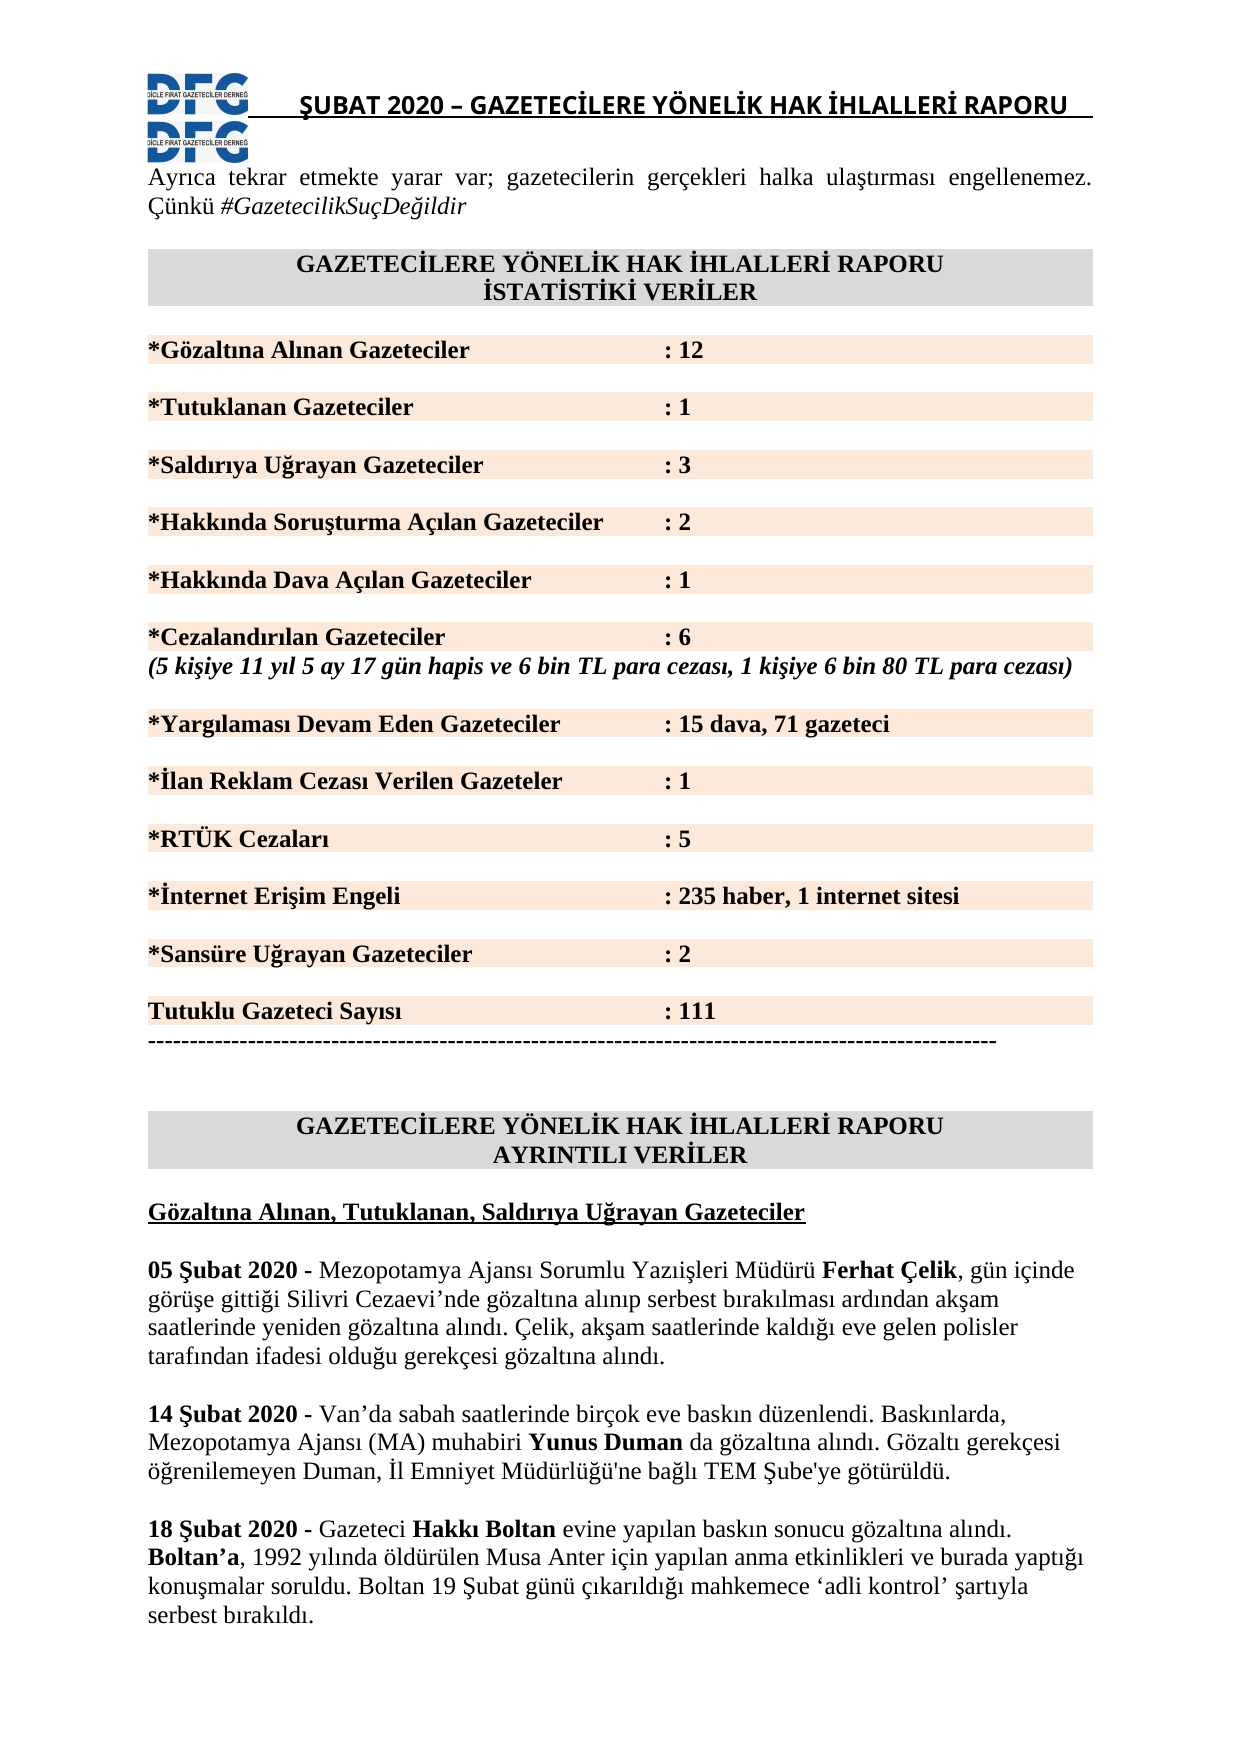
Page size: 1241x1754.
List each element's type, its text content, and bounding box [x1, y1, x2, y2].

text Tutuklu Gazeteci Sayısı : 111 [148, 996, 1093, 1025]
text *Tutuklanan Gazeteciler : 1 [148, 392, 1093, 421]
text *Yargılaması Devam Eden Gazeteciler : 15 dava, 71 gazeteci [148, 709, 1093, 737]
text (5 kişiye 11 yıl 5 ay 17 gün hapis ve 6 bin TL para cezası, 1 kişiye 6 bin 80 TL para cezası) [148, 651, 1093, 680]
text *Sansüre Uğrayan Gazeteciler : 2 [148, 939, 1093, 967]
text *RTÜK Cezaları : 5 [148, 824, 1093, 852]
text *Hakkında Dava Açılan Gazeteciler : 1 [148, 565, 1093, 594]
text 14 Şubat 2020 - Van’da sabah saatlerinde birçok eve baskın düzenlendi. Baskınlarda, Mezopotamya Ajansı (MA) muhabiri Yunus Duman da gözaltına alındı. Gözaltı gerekçesi öğrenilemeyen Duman, İl Emniyet Müdürlüğü'ne bağlı TEM Şube'ye götürüldü. [148, 1399, 1093, 1485]
text İSTATİSTİKİ VERİLER [148, 277, 1093, 306]
text *Gözaltına Alınan Gazeteciler : 12 [148, 335, 1093, 364]
text 05 Şubat 2020 - Mezopotamya Ajansı Sorumlu Yazıişleri Müdürü Ferhat Çelik, gün içinde görüşe gittiği Silivri Cezaevi’nde gözaltına alınıp serbest bırakılması ardından akşam saatlerinde yeniden gözaltına alındı. Çelik, akşam saatlerinde kaldığı eve gelen polisler tarafından ifadesi olduğu gerekçesi gözaltına alındı. [148, 1255, 1093, 1370]
text GAZETECİLERE YÖNELİK HAK İHLALLERİ RAPORU [148, 249, 1093, 277]
picture [147, 121, 248, 163]
picture [147, 73, 248, 115]
text 18 Şubat 2020 - Gazeteci Hakkı Boltan evine yapılan baskın sonucu gözaltına alındı. Boltan’a, 1992 yılında öldürülen Musa Anter için yapılan anma etkinlikleri ve burada yaptığı konuşmalar soruldu. Boltan 19 Şubat günü çıkarıldığı mahkemece ‘adli kontrol’ şartıyla serbest bırakıldı. [148, 1514, 1093, 1629]
text GAZETECİLERE YÖNELİK HAK İHLALLERİ RAPORU [148, 1111, 1093, 1140]
text *İlan Reklam Cezası Verilen Gazeteler : 1 [148, 766, 1093, 795]
text Ayrıca tekrar etmekte yarar var; gazetecilerin gerçekleri halka ulaştırması engellenemez. Çünkü #GazetecilikSuçDeğildir [148, 162, 1093, 220]
text AYRINTILI VERİLER [148, 1140, 1093, 1169]
text *İnternet Erişim Engeli : 235 haber, 1 internet sitesi [148, 881, 1093, 910]
text Gözaltına Alınan, Tutuklanan, Saldırıya Uğrayan Gazeteciler [148, 1197, 1093, 1226]
text *Saldırıya Uğrayan Gazeteciler : 3 [148, 450, 1093, 479]
text ------------------------------------------------------------------------------------------------------ [148, 1025, 1093, 1054]
text *Cezalandırılan Gazeteciler : 6 [148, 622, 1093, 651]
text *Hakkında Soruşturma Açılan Gazeteciler : 2 [148, 507, 1093, 536]
